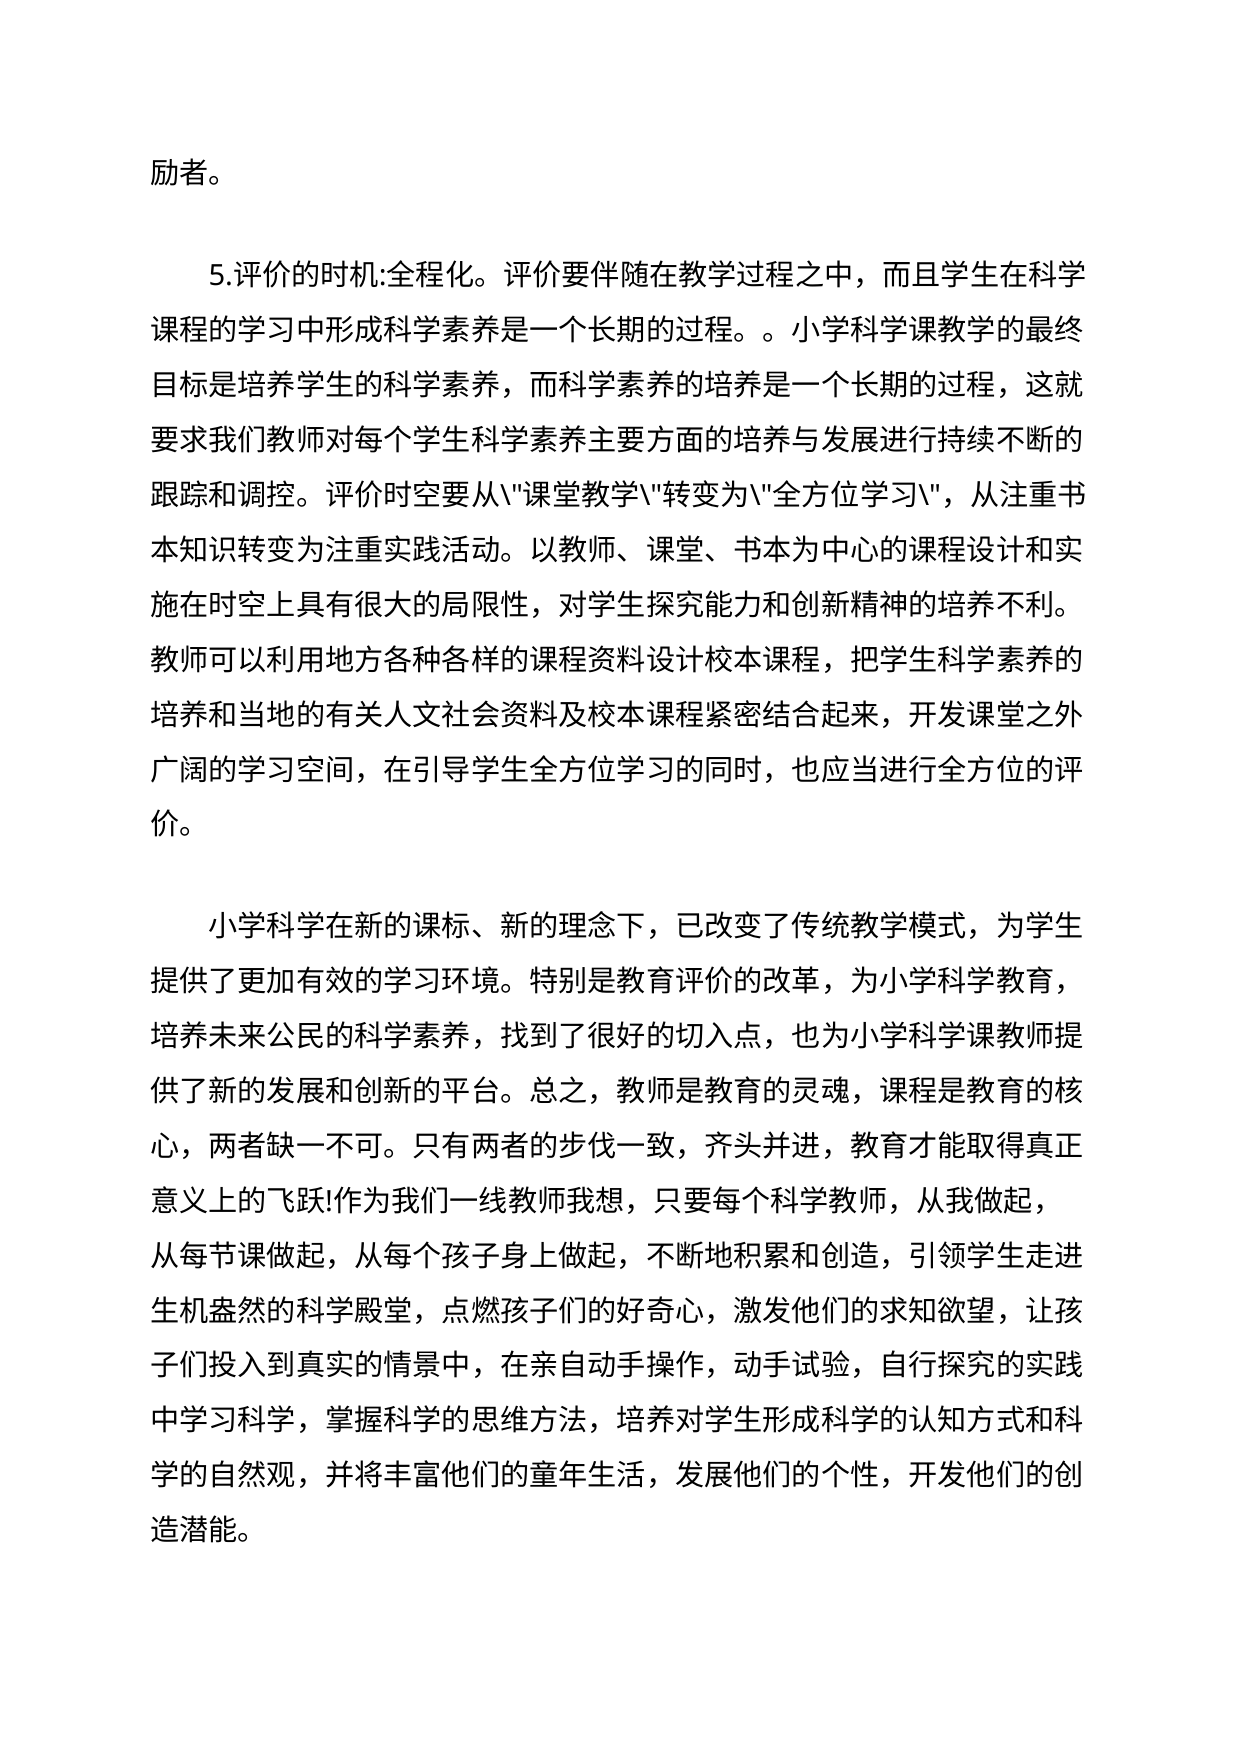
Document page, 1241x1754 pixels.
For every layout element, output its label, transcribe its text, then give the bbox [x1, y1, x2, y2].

text 5.评价的时机:全程化。评价要伴随在教学过程之中，而且学生在科学课程的学习中形成科学素养是一个长期的过程。。小学科学课教学的最终目标是培养学生的科学素养，而科学素养的培养是一个长期的过程，这就要求我们教师对每个学生科学素养主要方面的培养与发展进行持续不断的跟踪和调控。评价时空要从\"课堂教学\"转变为\"全方位学习\"，从注重书本知识转变为注重实践活动。以教师、课堂、书本为中心的课程设计和实施在时空上具有很大的局限性，对学生探究能力和创新精神的培养不利。教师可以利用地方各种各样的课程资料设计校本课程，把学生科学素养的培养和当地的有关人文社会资料及校本课程紧密结合起来，开发课堂之外广阔的学习空间，在引导学生全方位学习的同时，也应当进行全方位的评价。 [150, 252, 1090, 843]
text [150, 150, 1090, 192]
text 小学科学在新的课标、新的理念下，已改变了传统教学模式，为学生提供了更加有效的学习环境。特别是教育评价的改革，为小学科学教育，培养未来公民的科学素养，找到了很好的切入点，也为小学科学课教师提供了新的发展和创新的平台。总之，教师是教育的灵魂，课程是教育的核心，两者缺一不可。只有两者的步伐一致，齐头并进，教育才能取得真正意义上的飞跃!作为我们一线教师我想，只要每个科学教师，从我做起，从每节课做起，从每个孩子身上做起，不断地积累和创造，引领学生走进生机盎然的科学殿堂，点燃孩子们的好奇心，激发他们的求知欲望，让孩子们投入到真实的情景中，在亲自动手操作，动手试验，自行探究的实践中学习科学，掌握科学的思维方法，培养对学生形成科学的认知方式和科学的自然观，并将丰富他们的童年生活，发展他们的个性，开发他们的创造潜能。 [150, 903, 1090, 1549]
